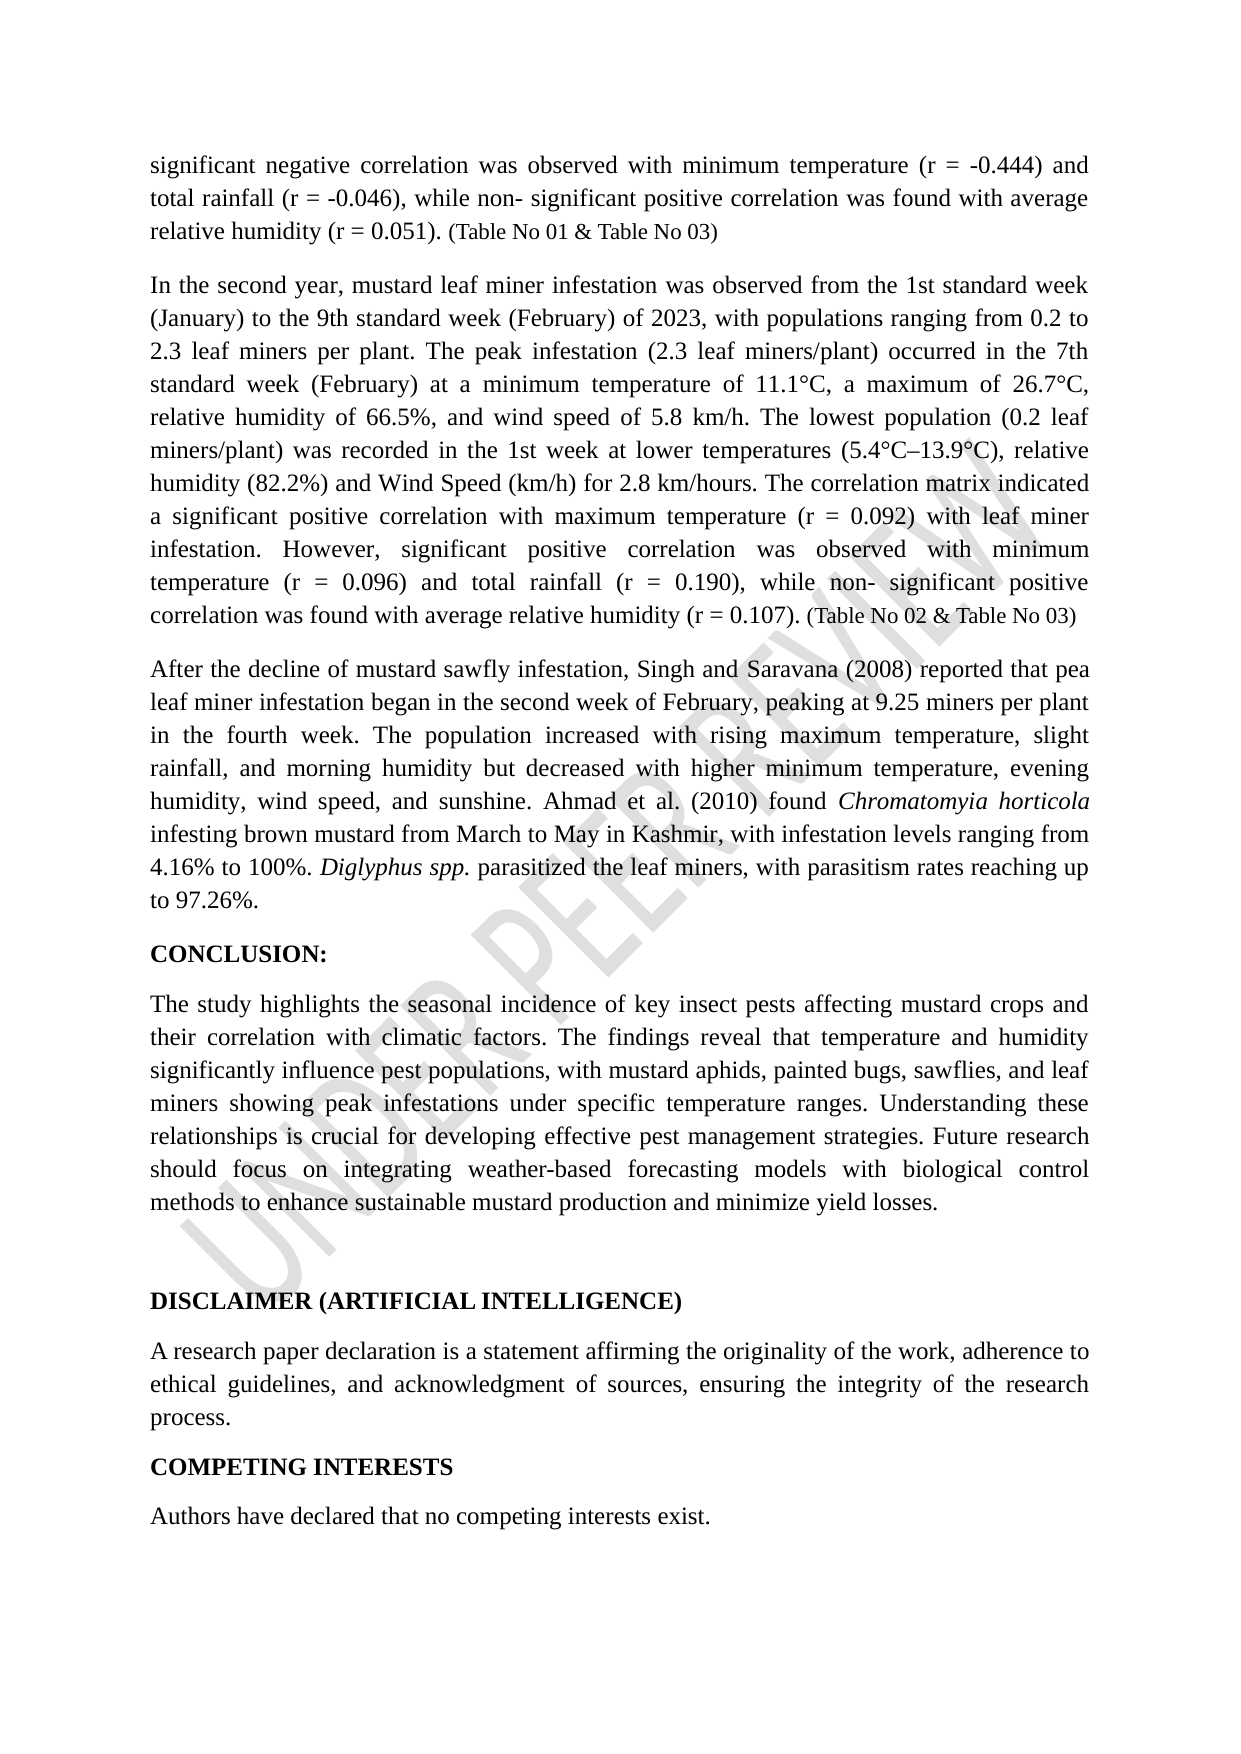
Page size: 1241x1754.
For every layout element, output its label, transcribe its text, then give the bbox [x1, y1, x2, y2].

text CONCLUSION: [150, 939, 1090, 968]
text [150, 150, 1090, 245]
text After the decline of mustard sawfly infestation, Singh and Saravana (2008) reported that pea leaf miner infestation began in the second week of February, peaking at 9.25 miners per plant in the fourth week. The population increased with rising maximum temperature, slight rainfall, and morning humidity but decreased with higher minimum temperature, evening humidity, wind speed, and sunshine. Ahmad et al. (2010) found Chromatomyia horticola infesting brown mustard from March to May in Kashmir, with infestation levels ranging from 4.16% to 100%. Diglyphus spp. parasitized the leaf miners, with parasitism rates reaching up to 97.26%. [150, 654, 1090, 914]
text COMPETING INTERESTS [150, 1452, 1090, 1480]
text A research paper declaration is a statement affirming the originality of the work, adherence to ethical guidelines, and acknowledgment of sources, ensuring the integrity of the research process. [150, 1336, 1090, 1431]
text The study highlights the seasonal incidence of key insect pests affecting mustard crops and their correlation with climatic factors. The findings reveal that temperature and humidity significantly influence pest populations, with mustard aphids, painted bugs, sawflies, and leaf miners showing peak infestations under specific temperature ranges. Understanding these relationships is crucial for developing effective pest management strategies. Future research should focus on integrating weather-based forecasting models with biological control methods to enhance sustainable mustard production and minimize yield losses. [150, 989, 1090, 1216]
text DISCLAIMER (ARTIFICIAL INTELLIGENCE) [150, 1286, 1090, 1315]
text Authors have declared that no competing interests exist. [150, 1501, 1090, 1530]
text In the second year, mustard leaf miner infestation was observed from the 1st standard week (January) to the 9th standard week (February) of 2023, with populations ranging from 0.2 to 2.3 leaf miners per plant. The peak infestation (2.3 leaf miners/plant) occurred in the 7th standard week (February) at a minimum temperature of 11.1°C, a maximum of 26.7°C, relative humidity of 66.5%, and wind speed of 5.8 km/h. The lowest population (0.2 leaf miners/plant) was recorded in the 1st week at lower temperatures (5.4°C–13.9°C), relative humidity (82.2%) and Wind Speed (km/h) for 2.8 km/hours. The correlation matrix indicated a significant positive correlation with maximum temperature (r = 0.092) with leaf miner infestation. However, significant positive correlation was observed with minimum temperature (r = 0.096) and total rainfall (r = 0.190), while non- significant positive correlation was found with average relative humidity (r = 0.107). (Table No 02 & Table No 03) [150, 270, 1090, 629]
